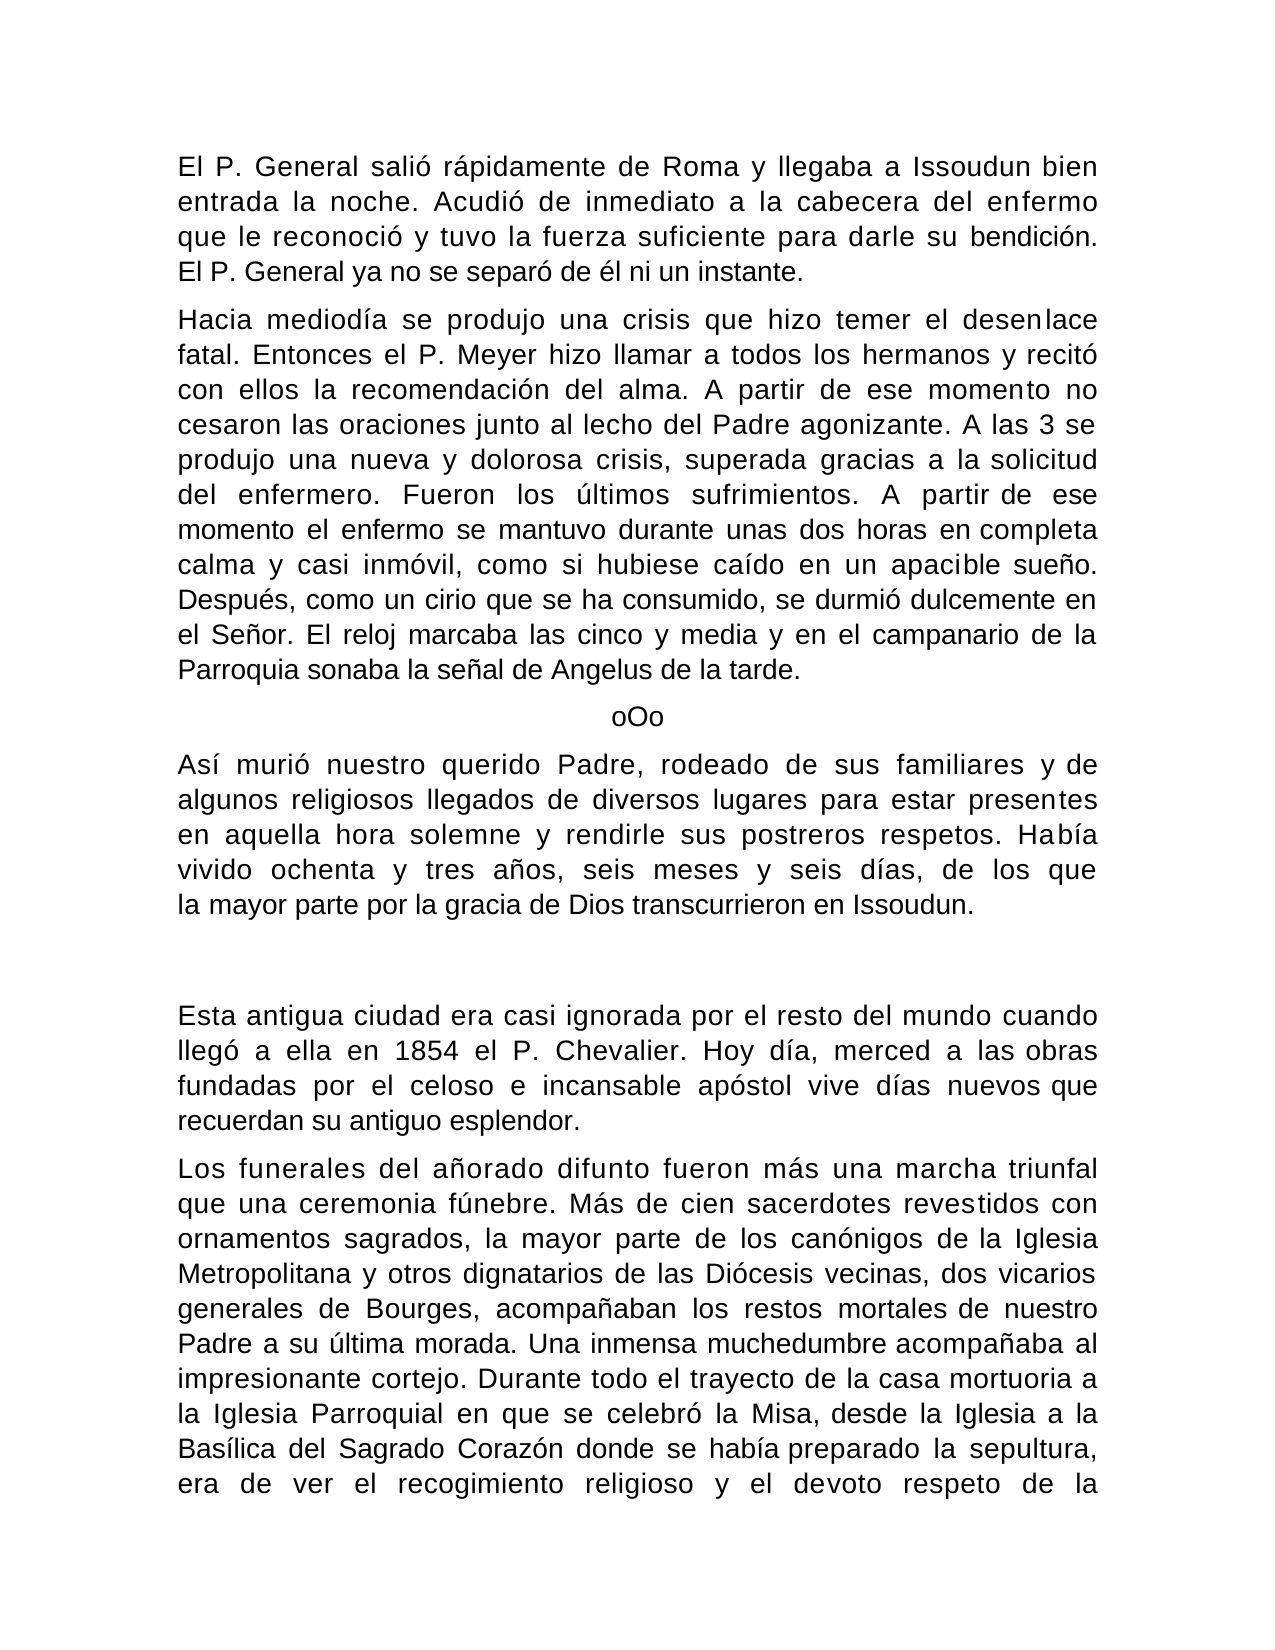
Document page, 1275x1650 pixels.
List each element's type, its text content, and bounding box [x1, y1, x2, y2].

text Esta antigua ciudad era casi ignorada por el resto del mundo cuando llegó a ella en 1854 el P. Chevalier. Hoy día, merced a las obras fundadas por el celoso e incansable apóstol vive días nuevos que recuerdan su antiguo esplendor. [177, 997, 1098, 1137]
text Así murió nuestro querido Padre, rodeado de sus familiares y de algunos religiosos llegados de diversos lugares para estar presentes en aquella hora solemne y rendirle sus postreros respetos. Había vivido ochenta y tres años, seis meses y seis días, de los que la mayor parte por la gracia de Dios transcurrieron en Issoudun. [177, 745, 1098, 920]
text oOo [177, 698, 1098, 733]
text El P. General salió rápidamente de Roma y llegaba a Issoudun bien entrada la noche. Acudió de inmediato a la cabecera del enfermo que le reconoció y tuvo la fuerza suficiente para darle su bendición. El P. General ya no se separó de él ni un instante. [177, 148, 1098, 288]
text Hacia mediodía se produjo una crisis que hizo temer el desenlace fatal. Entonces el P. Meyer hizo llamar a todos los hermanos y recitó con ellos la recomendación del alma. A partir de ese momento no cesaron las oraciones junto al lecho del Padre agonizante. A las 3 se produjo una nueva y dolorosa crisis, superada gracias a la solicitud del enfermero. Fueron los últimos sufrimientos. A partir de ese momento el enfermo se mantuvo durante unas dos horas en completa calma y casi inmóvil, como si hubiese caído en un apacible sueño. Después, como un cirio que se ha consumido, se durmió dulcemente en el Señor. El reloj marcaba las cinco y media y en el campanario de la Parroquia sonaba la señal de Angelus de la tarde. [177, 300, 1098, 685]
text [177, 1149, 1098, 1499]
